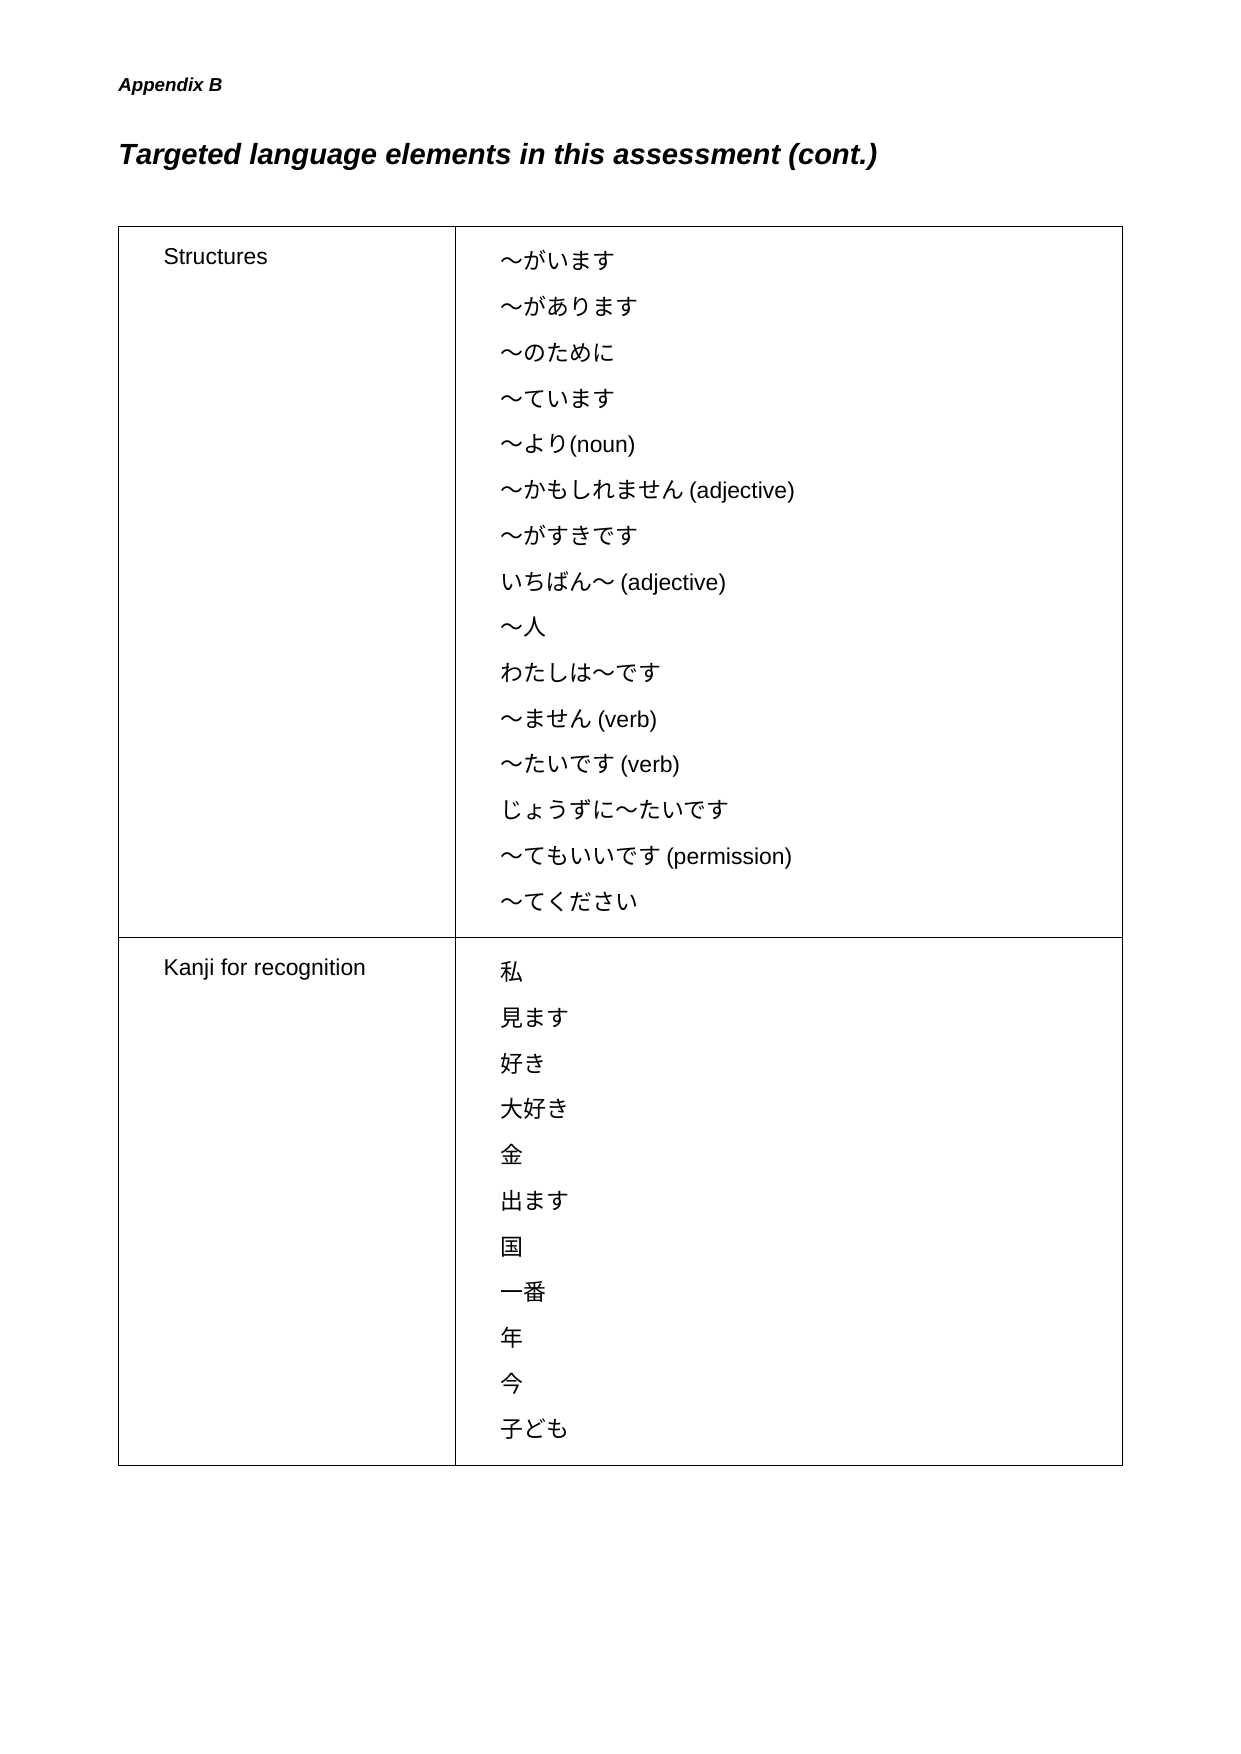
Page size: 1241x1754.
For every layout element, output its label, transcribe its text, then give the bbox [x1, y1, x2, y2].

table_header Structures [119, 227, 455, 937]
table_header ～がいます ～があります ～のために ～ています ～より(noun) ～かもしれません (adjective) ～がすきです いちばん～ (adjective) ～人 わたしは～です ～ません (verb) ～たいです (verb) じょうずに～たいです ～てもいいです (permission) ～てください [456, 227, 1122, 937]
table_cell 私 見ます 好き 大好き 金 出ます 国 一番 年 今 子ども [456, 938, 1122, 1465]
table_cell Kanji for recognition [119, 938, 455, 1465]
subtitle Targeted language elements in this assessment (cont.) [118, 137, 1122, 171]
